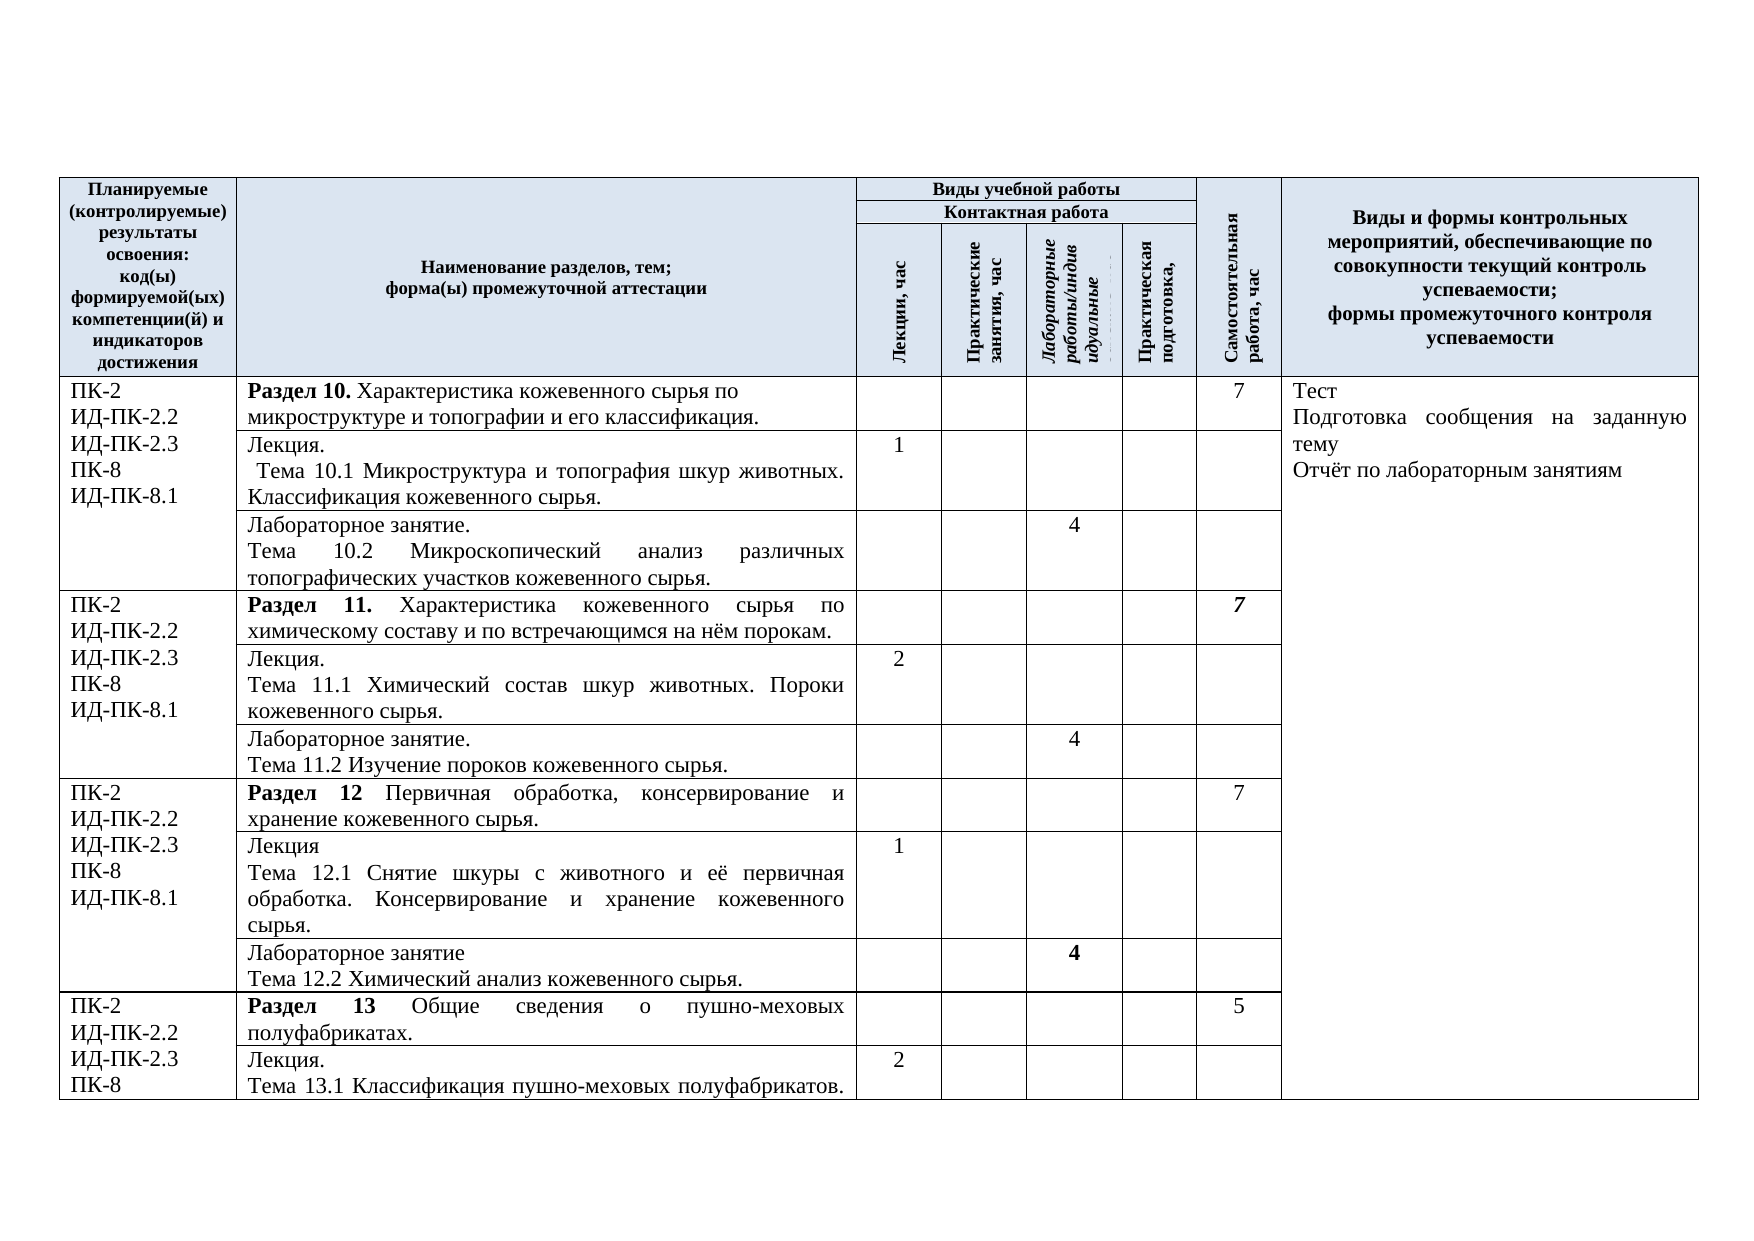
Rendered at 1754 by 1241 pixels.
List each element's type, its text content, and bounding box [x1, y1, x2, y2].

table_cell [857, 993, 941, 1045]
table_cell Практическая подготовка, час [1123, 224, 1196, 376]
table_cell [942, 511, 1026, 590]
table_cell 1 [857, 832, 941, 938]
table_cell Лекция. Тема 10.1 Микроструктура и топография шкур животных. Классификация кожевенного сырья. [237, 431, 856, 510]
table_cell [942, 779, 1026, 831]
table_cell [1123, 993, 1196, 1045]
table_cell 4 [1027, 511, 1122, 590]
table_cell [1123, 1046, 1196, 1099]
table_cell [1123, 725, 1196, 777]
table_cell [1197, 511, 1281, 590]
table_header Самостоятельная работа, час [1197, 178, 1281, 376]
table_cell Практические занятия, час [942, 224, 1026, 376]
table_cell Лабораторное занятие. Тема 11.2 Изучение пороков кожевенного сырья. [237, 725, 856, 777]
table_cell Контактная работа [857, 201, 1196, 222]
table_cell [1123, 377, 1196, 430]
table_cell [942, 431, 1026, 510]
table_cell 2 [857, 645, 941, 724]
table_cell [942, 725, 1026, 777]
table_cell [942, 1046, 1026, 1099]
table_cell Лабораторное занятие Тема 12.2 Химический анализ кожевенного сырья. [237, 939, 856, 991]
table_cell [1123, 511, 1196, 590]
table_cell [857, 377, 941, 430]
table_cell [1123, 645, 1196, 724]
table_cell [1197, 725, 1281, 777]
table_cell [857, 939, 941, 991]
table_cell Раздел 10. Характеристика кожевенного сырья по микроструктуре и топографии и его классификация. [237, 377, 856, 430]
table_cell Лабораторные работы/индивидуальные занятия, час [1027, 224, 1122, 376]
table_cell ПК-2 ИД-ПК-2.2 ИД-ПК-2.3 ПК-8 ИД-ПК-8.1 [60, 993, 236, 1099]
table_cell 4 [1027, 939, 1122, 991]
table_cell Лекция. Тема 11.1 Химический состав шкур животных. Пороки кожевенного сырья. [237, 645, 856, 724]
table_cell [1197, 645, 1281, 724]
table_header Виды и формы контрольных мероприятий, обеспечивающие по совокупности текущий контроль успеваемости; формы промежуточного контроля успеваемости [1282, 178, 1698, 376]
table_cell [1027, 993, 1122, 1045]
table_cell Лекции, час [857, 224, 941, 376]
table_cell 2 [857, 1046, 941, 1099]
table_cell 7 [1197, 779, 1281, 831]
table_cell [1123, 779, 1196, 831]
table_cell [1027, 832, 1122, 938]
table_cell 7 [1197, 377, 1281, 430]
table_cell [1027, 779, 1122, 831]
table_cell ПК-2 ИД-ПК-2.2 ИД-ПК-2.3 ПК-8 ИД-ПК-8.1 [60, 779, 236, 991]
table_cell [942, 377, 1026, 430]
table_cell Лекция. Тема 13.1 Классификация пушно-меховых полуфабрикатов. Систематизация меховых полуфабрикатов по общероссийскому классификатору продукции ОКП. [237, 1046, 856, 1099]
table_cell [1027, 431, 1122, 510]
table_cell [1027, 645, 1122, 724]
table_cell [1123, 939, 1196, 991]
table_cell [1027, 591, 1122, 644]
table_cell Раздел 11. Характеристика кожевенного сырья по химическому составу и по встречающимся на нём порокам. [237, 591, 856, 644]
table_cell Лабораторное занятие. Тема 10.2 Микроскопический анализ различных топографических участков кожевенного сырья. [237, 511, 856, 590]
table_header Виды учебной работы [857, 178, 1196, 200]
table_cell [942, 645, 1026, 724]
table_cell 5 [1197, 993, 1281, 1045]
table_cell [1197, 1046, 1281, 1099]
table_cell Раздел 12 Первичная обработка, консервирование и хранение кожевенного сырья. [237, 779, 856, 831]
table_cell Раздел 13 Общие сведения о пушно-меховых полуфабрикатах. [237, 993, 856, 1045]
table_cell [1027, 1046, 1122, 1099]
table_cell ПК-2 ИД-ПК-2.2 ИД-ПК-2.3 ПК-8 ИД-ПК-8.1 [60, 591, 236, 777]
table_cell [857, 591, 941, 644]
table_cell 4 [1027, 725, 1122, 777]
table_cell Лекция Тема 12.1 Снятие шкуры с животного и её первичная обработка. Консервирование и хранение кожевенного сырья. [237, 832, 856, 938]
table_cell [1123, 591, 1196, 644]
table_cell [1123, 832, 1196, 938]
table_cell 7 [1197, 591, 1281, 644]
table_header Наименование разделов, тем; форма(ы) промежуточной аттестации [237, 178, 856, 376]
table_cell [857, 511, 941, 590]
table_cell [942, 832, 1026, 938]
table_cell [857, 779, 941, 831]
table_cell [1197, 431, 1281, 510]
table_cell [857, 725, 941, 777]
table_cell [1197, 939, 1281, 991]
table_cell [1197, 832, 1281, 938]
table_cell [1027, 377, 1122, 430]
table_cell Устный опрос Тест Подготовка сообщения на заданную тему Отчёт по лабораторным занятиям [1282, 377, 1698, 1099]
table_cell ПК-2 ИД-ПК-2.2 ИД-ПК-2.3 ПК-8 ИД-ПК-8.1 [60, 377, 236, 590]
table_cell 1 [857, 431, 941, 510]
table_cell [942, 591, 1026, 644]
table_header Планируемые (контролируемые) результаты освоения: код(ы) формируемой(ых) компетенции(й) и индикаторов достижения компетенций [60, 178, 236, 376]
table_cell [1123, 431, 1196, 510]
table_cell [942, 939, 1026, 991]
table_cell [942, 993, 1026, 1045]
